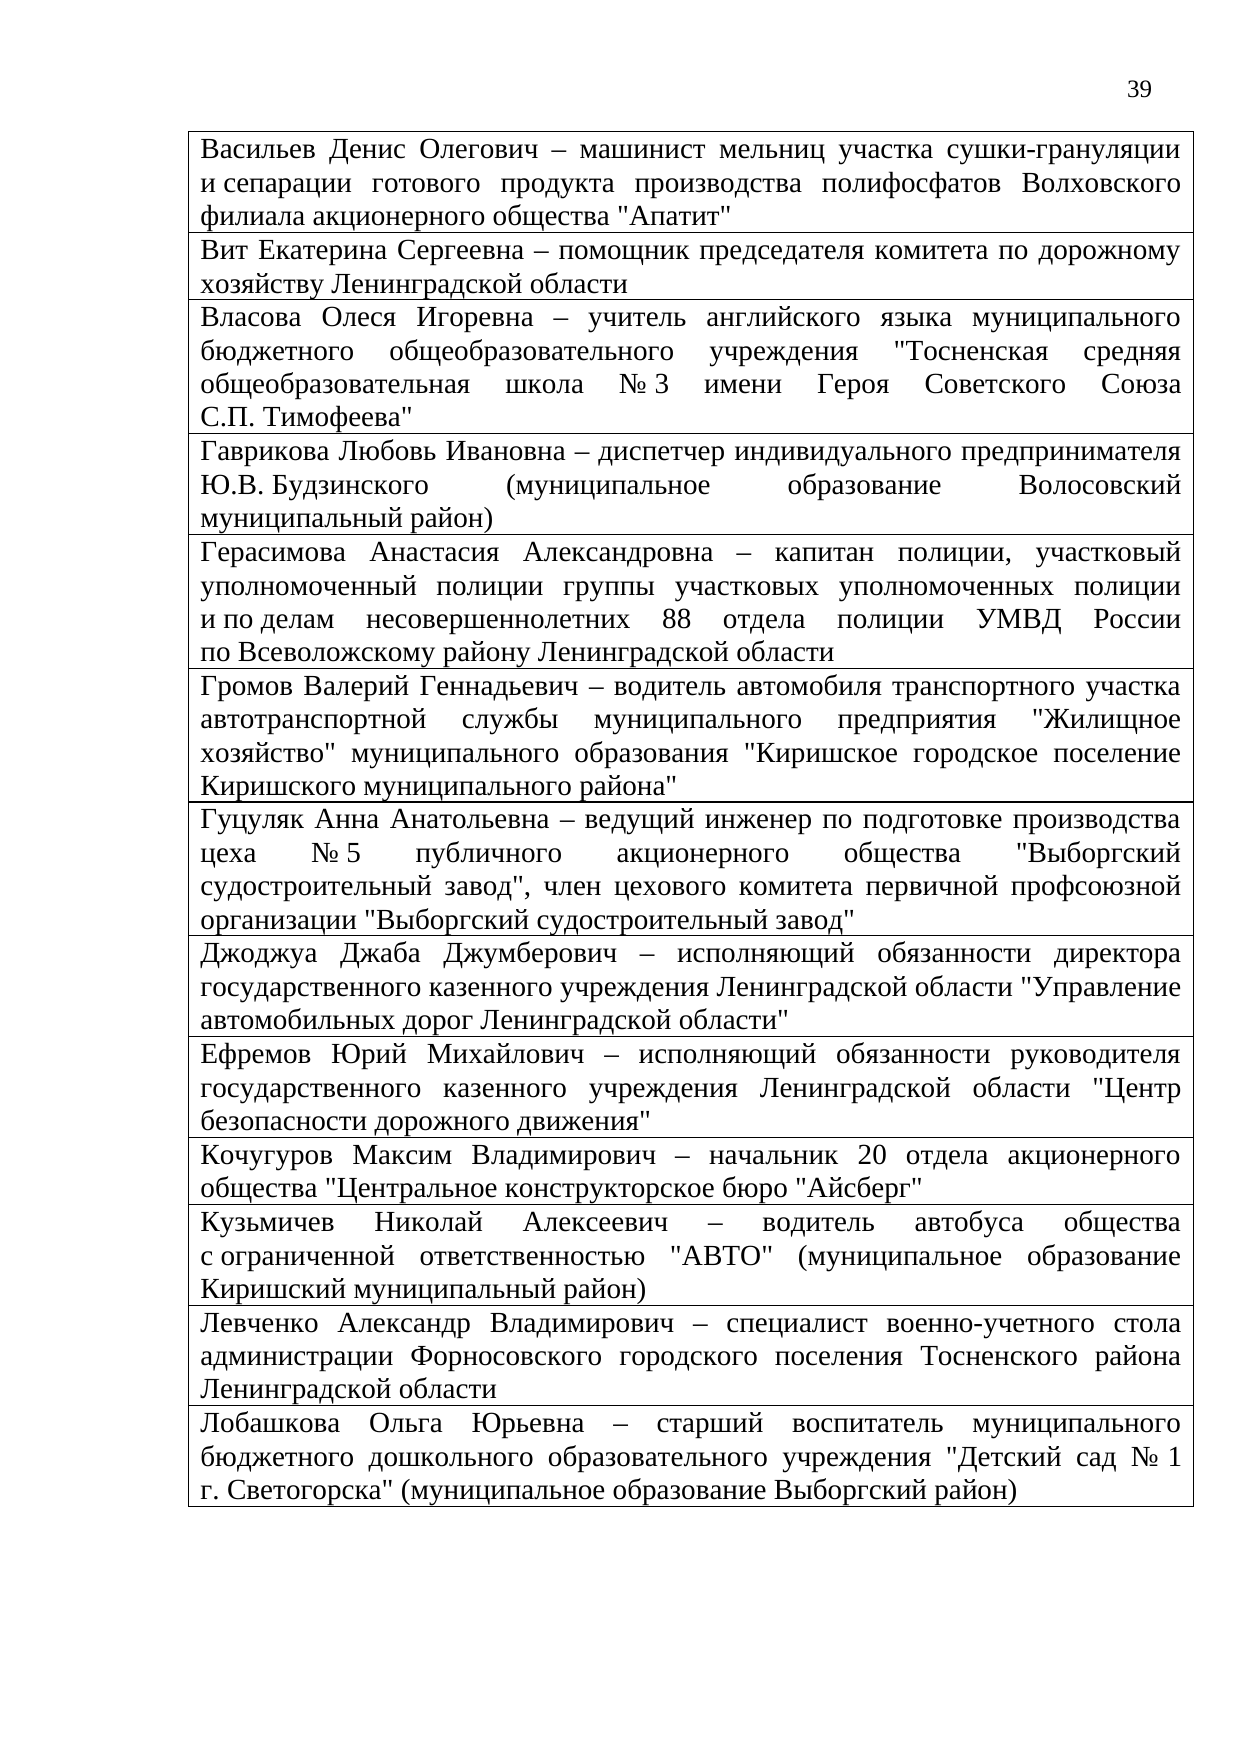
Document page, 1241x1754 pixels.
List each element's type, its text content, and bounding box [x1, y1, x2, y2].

table_cell Ефремов Юрий Михайлович – исполняющий обязанности руководителя государственного казенного учреждения Ленинградской области "Центр безопасности дорожного движения" [189, 1037, 1193, 1137]
table_cell Гаврикова Любовь Ивановна – диспетчер индивидуального предпринимателя Ю.В. Будзинского (муниципальное образование Волосовский муниципальный район) [189, 434, 1193, 534]
table_cell Левченко Александр Владимирович – специалист военно-учетного стола администрации Форносовского городского поселения Тосненского района Ленинградской области [189, 1306, 1193, 1405]
table_cell Лобашкова Ольга Юрьевна – старший воспитатель муниципального бюджетного дошкольного образовательного учреждения "Детский сад № 1 г. Светогорска" (муниципальное образование Выборгский район) [189, 1406, 1193, 1506]
table_cell Герасимова Анастасия Александровна – капитан полиции, участковый уполномоченный полиции группы участковых уполномоченных полиции и по делам несовершеннолетних 88 отдела полиции УМВД России по Всеволожскому району Ленинградской области [189, 535, 1193, 668]
table_cell Васильев Денис Олегович – машинист мельниц участка сушки-грануляции и сепарации готового продукта производства полифосфатов Волховского филиала акционерного общества "Апатит" [189, 132, 1193, 232]
table_cell Гуцуляк Анна Анатольевна – ведущий инженер по подготовке производства цеха № 5 публичного акционерного общества "Выборгский судостроительный завод", член цехового комитета первичной профсоюзной организации "Выборгский судостроительный завод" [189, 803, 1193, 935]
table_cell Громов Валерий Геннадьевич – водитель автомобиля транспортного участка автотранспортной службы муниципального предприятия "Жилищное хозяйство" муниципального образования "Киришское городское поселение Киришского муниципального района" [189, 669, 1193, 801]
table_cell Джоджуа Джаба Джумберович – исполняющий обязанности директора государственного казенного учреждения Ленинградской области "Управление автомобильных дорог Ленинградской области" [189, 936, 1193, 1036]
table_cell Власова Олеся Игоревна – учитель английского языка муниципального бюджетного общеобразовательного учреждения "Тосненская средняя общеобразовательная школа № 3 имени Героя Советского Союза С.П. Тимофеева" [189, 300, 1193, 433]
table_cell Кочугуров Максим Владимирович – начальник 20 отдела акционерного общества "Центральное конструкторское бюро "Айсберг" [189, 1138, 1193, 1204]
table_cell Вит Екатерина Сергеевна – помощник председателя комитета по дорожному хозяйству Ленинградской области [189, 233, 1193, 299]
table_cell Кузьмичев Николай Алексеевич – водитель автобуса общества с ограниченной ответственностью "АВТО" (муниципальное образование Киришский муниципальный район) [189, 1205, 1193, 1304]
